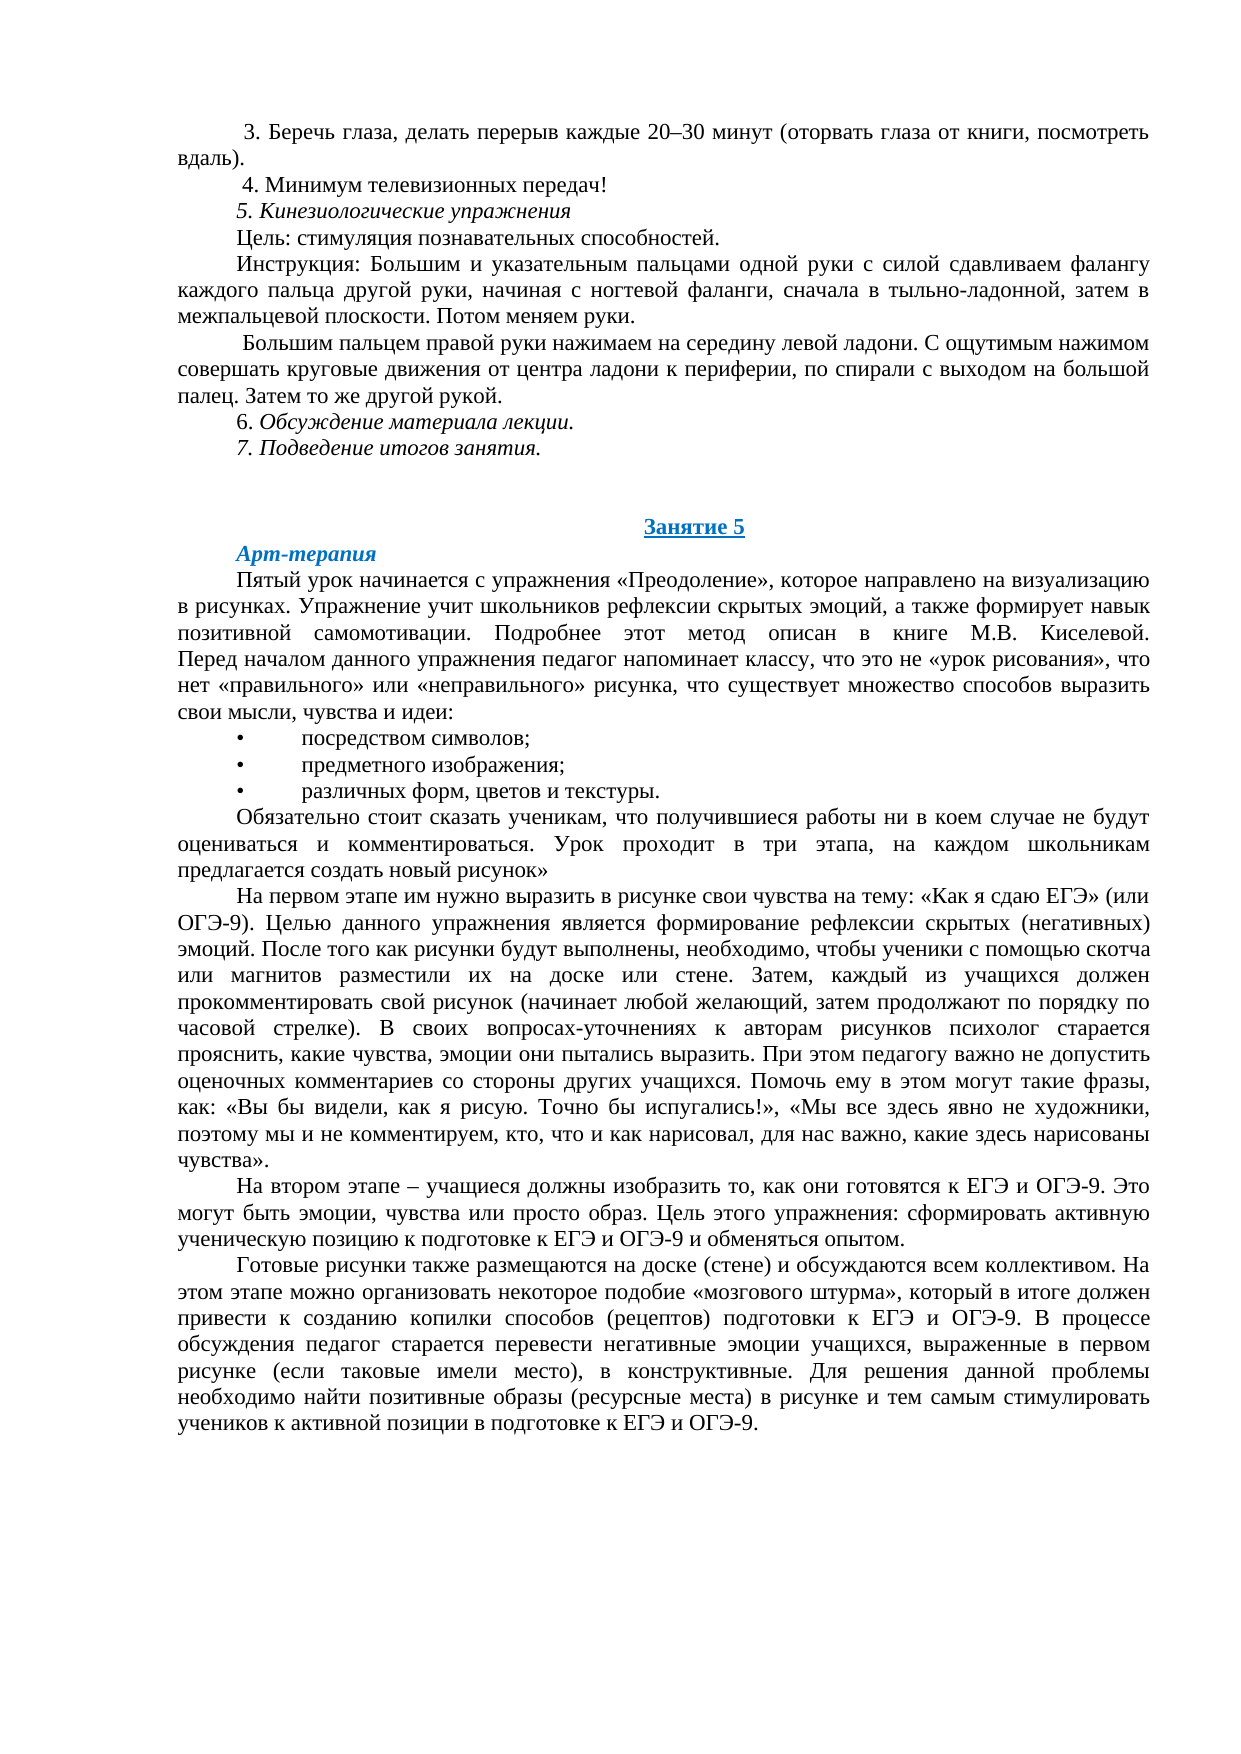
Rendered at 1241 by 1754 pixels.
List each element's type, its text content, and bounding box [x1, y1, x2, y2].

text Цель: стимуляция познавательных способностей. [177, 223, 1152, 250]
text Обязательно стоит сказать ученикам, что получившиеся работы ни в коем случае не будут оцениваться и комментироваться. Урок проходит в три этапа, на каждом школьникам предлагается создать новый рисунок» [177, 803, 1152, 882]
text 3. Беречь глаза, делать перерыв каждые 20–30 минут (оторвать глаза от книги, посмотреть вдаль). [177, 118, 1152, 171]
text 4. Минимум телевизионных передач! [177, 171, 1152, 197]
text • посредством символов; [177, 724, 1152, 751]
text • различных форм, цветов и текстуры. [177, 777, 1152, 803]
text Инструкция: Большим и указательным пальцами одной руки с силой сдавливаем фалангу каждого пальца другой руки, начиная с ногтевой фаланги, сначала в тыльно-ладонной, затем в межпальцевой плоскости. Потом меняем руки. [177, 250, 1152, 329]
text • предметного изображения; [177, 751, 1152, 777]
text На первом этапе им нужно выразить в рисунке свои чувства на тему: «Как я сдаю ЕГЭ» (или ОГЭ-9). Целью данного упражнения является формирование рефлексии скрытых (негативных) эмоций. После того как рисунки будут выполнены, необходимо, чтобы ученики с помощью скотча или магнитов разместили их на доске или стене. Затем, каждый из учащихся должен прокомментировать свой рисунок (начинает любой желающий, затем продолжают по порядку по часовой стрелке). В своих вопросах-уточнениях к авторам рисунков психолог старается прояснить, какие чувства, эмоции они пытались выразить. При этом педагогу важно не допустить оценочных комментариев со стороны других учащихся. Помочь ему в этом могут такие фразы, как: «Вы бы видели, как я рисую. Точно бы испугались!», «Мы все здесь явно не художники, поэтому мы и не комментируем, кто, что и как нарисовал, для нас важно, какие здесь нарисованы чувства». [177, 882, 1152, 1172]
text 6. Обсуждение материала лекции. [177, 408, 1152, 434]
text 5. Кинезиологические упражнения [177, 197, 1152, 223]
text Арт-терапия [177, 540, 1152, 566]
text Большим пальцем правой руки нажимаем на середину левой ладони. С ощутимым нажимом совершать круговые движения от центра ладони к периферии, по спирали с выходом на большой палец. Затем то же другой рукой. [177, 329, 1152, 408]
text Занятие 5 [177, 513, 1152, 540]
text 7. Подведение итогов занятия. [177, 434, 1152, 461]
text Готовые рисунки также размещаются на доске (стене) и обсуждаются всем коллективом. На этом этапе можно организовать некоторое подобие «мозгового штурма», который в итоге должен привести к созданию копилки способов (рецептов) подготовки к ЕГЭ и ОГЭ-9. В процессе обсуждения педагог старается перевести негативные эмоции учащихся, выраженные в первом рисунке (если таковые имели место), в конструктивные. Для решения данной проблемы необходимо найти позитивные образы (ресурсные места) в рисунке и тем самым стимулировать учеников к активной позиции в подготовке к ЕГЭ и ОГЭ-9. [177, 1251, 1152, 1436]
text На втором этапе – учащиеся должны изобразить то, как они готовятся к ЕГЭ и ОГЭ-9. Это могут быть эмоции, чувства или просто образ. Цель этого упражнения: сформировать активную ученическую позицию к подготовке к ЕГЭ и ОГЭ-9 и обменяться опытом. [177, 1172, 1152, 1251]
text Пятый урок начинается с упражнения «Преодоление», которое направлено на визуализацию в рисунках. Упражнение учит школьников рефлексии скрытых эмоций, а также формирует навык позитивной самомотивации. Подробнее этот метод описан в книге М.В. Киселевой. Перед началом данного упражнения педагог напоминает классу, что это не «урок рисования», что нет «правильного» или «неправильного» рисунка, что существует множество способов выразить свои мысли, чувства и идеи: [177, 566, 1152, 724]
